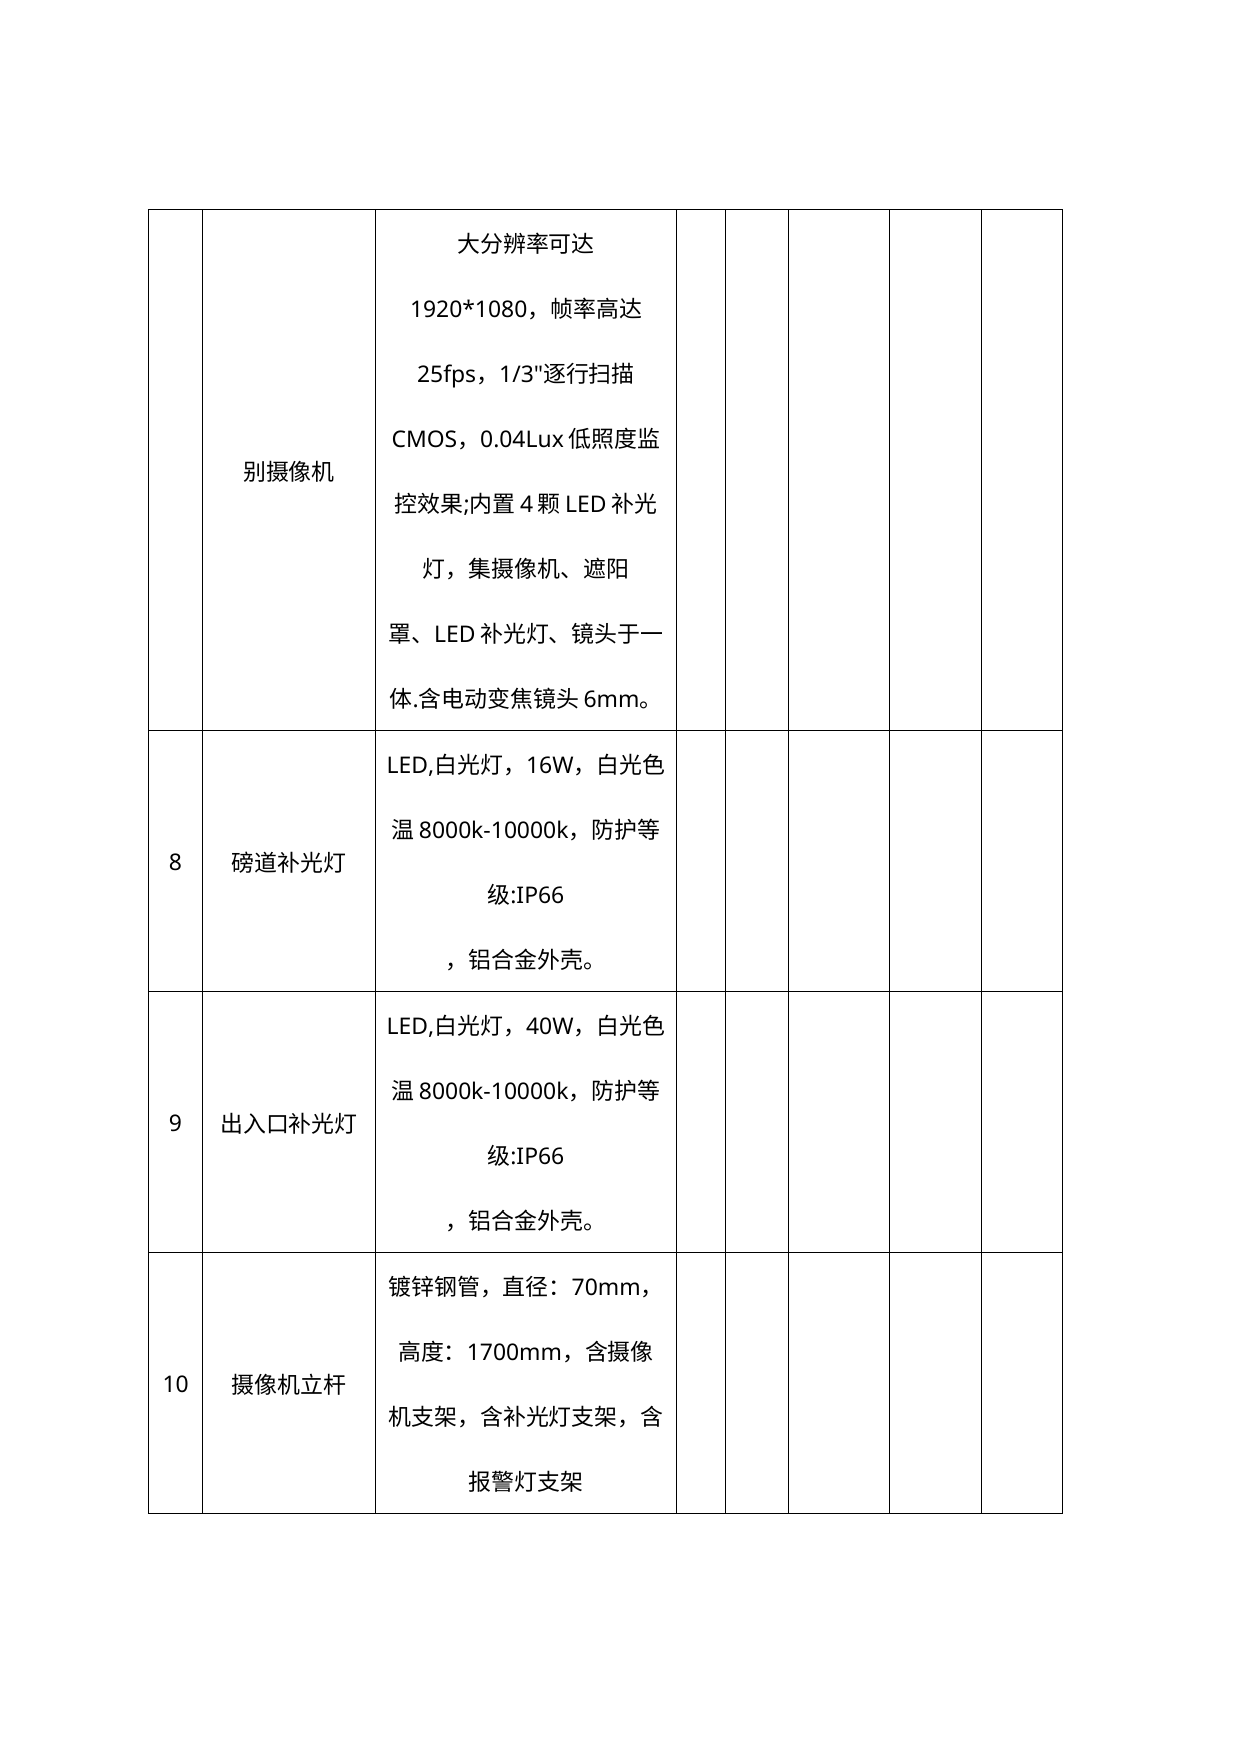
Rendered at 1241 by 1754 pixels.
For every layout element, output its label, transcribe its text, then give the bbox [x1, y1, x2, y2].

table_cell [726, 731, 788, 991]
table_cell [890, 992, 981, 1252]
table_cell 镀锌钢管，直径：70mm，高度：1700mm，含摄像机支架，含补光灯支架，含报警灯支架 [376, 1253, 676, 1513]
table_cell 9 [149, 992, 202, 1252]
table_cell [376, 210, 676, 730]
table_cell LED,白光灯，40W，白光色温8000k-10000k，防护等级:IP66 ，铝合金外壳。 [376, 992, 676, 1252]
table_cell [789, 1253, 889, 1513]
table_cell [982, 992, 1062, 1252]
table_cell [677, 210, 725, 730]
table_cell [789, 731, 889, 991]
table_cell 出入口车牌识别摄像机 [203, 210, 375, 730]
table_cell [982, 1253, 1062, 1513]
table_cell [789, 210, 889, 730]
table_cell [677, 1253, 725, 1513]
table_cell 8 [149, 731, 202, 991]
table_cell [677, 731, 725, 991]
table_cell [890, 1253, 981, 1513]
table_cell [890, 731, 981, 991]
table_cell [890, 210, 981, 730]
table_cell [982, 210, 1062, 730]
table_cell 摄像机立杆 [203, 1253, 375, 1513]
table_cell 磅道补光灯 [203, 731, 375, 991]
table_cell [982, 731, 1062, 991]
table_cell 10 [149, 1253, 202, 1513]
table_cell 出入口补光灯 [203, 992, 375, 1252]
table_cell 7 [149, 210, 202, 730]
table_cell [789, 992, 889, 1252]
table_cell [677, 992, 725, 1252]
table_cell [726, 210, 788, 730]
table_cell [726, 992, 788, 1252]
table_cell [726, 1253, 788, 1513]
table_cell LED,白光灯，16W，白光色温8000k-10000k，防护等级:IP66 ，铝合金外壳。 [376, 731, 676, 991]
